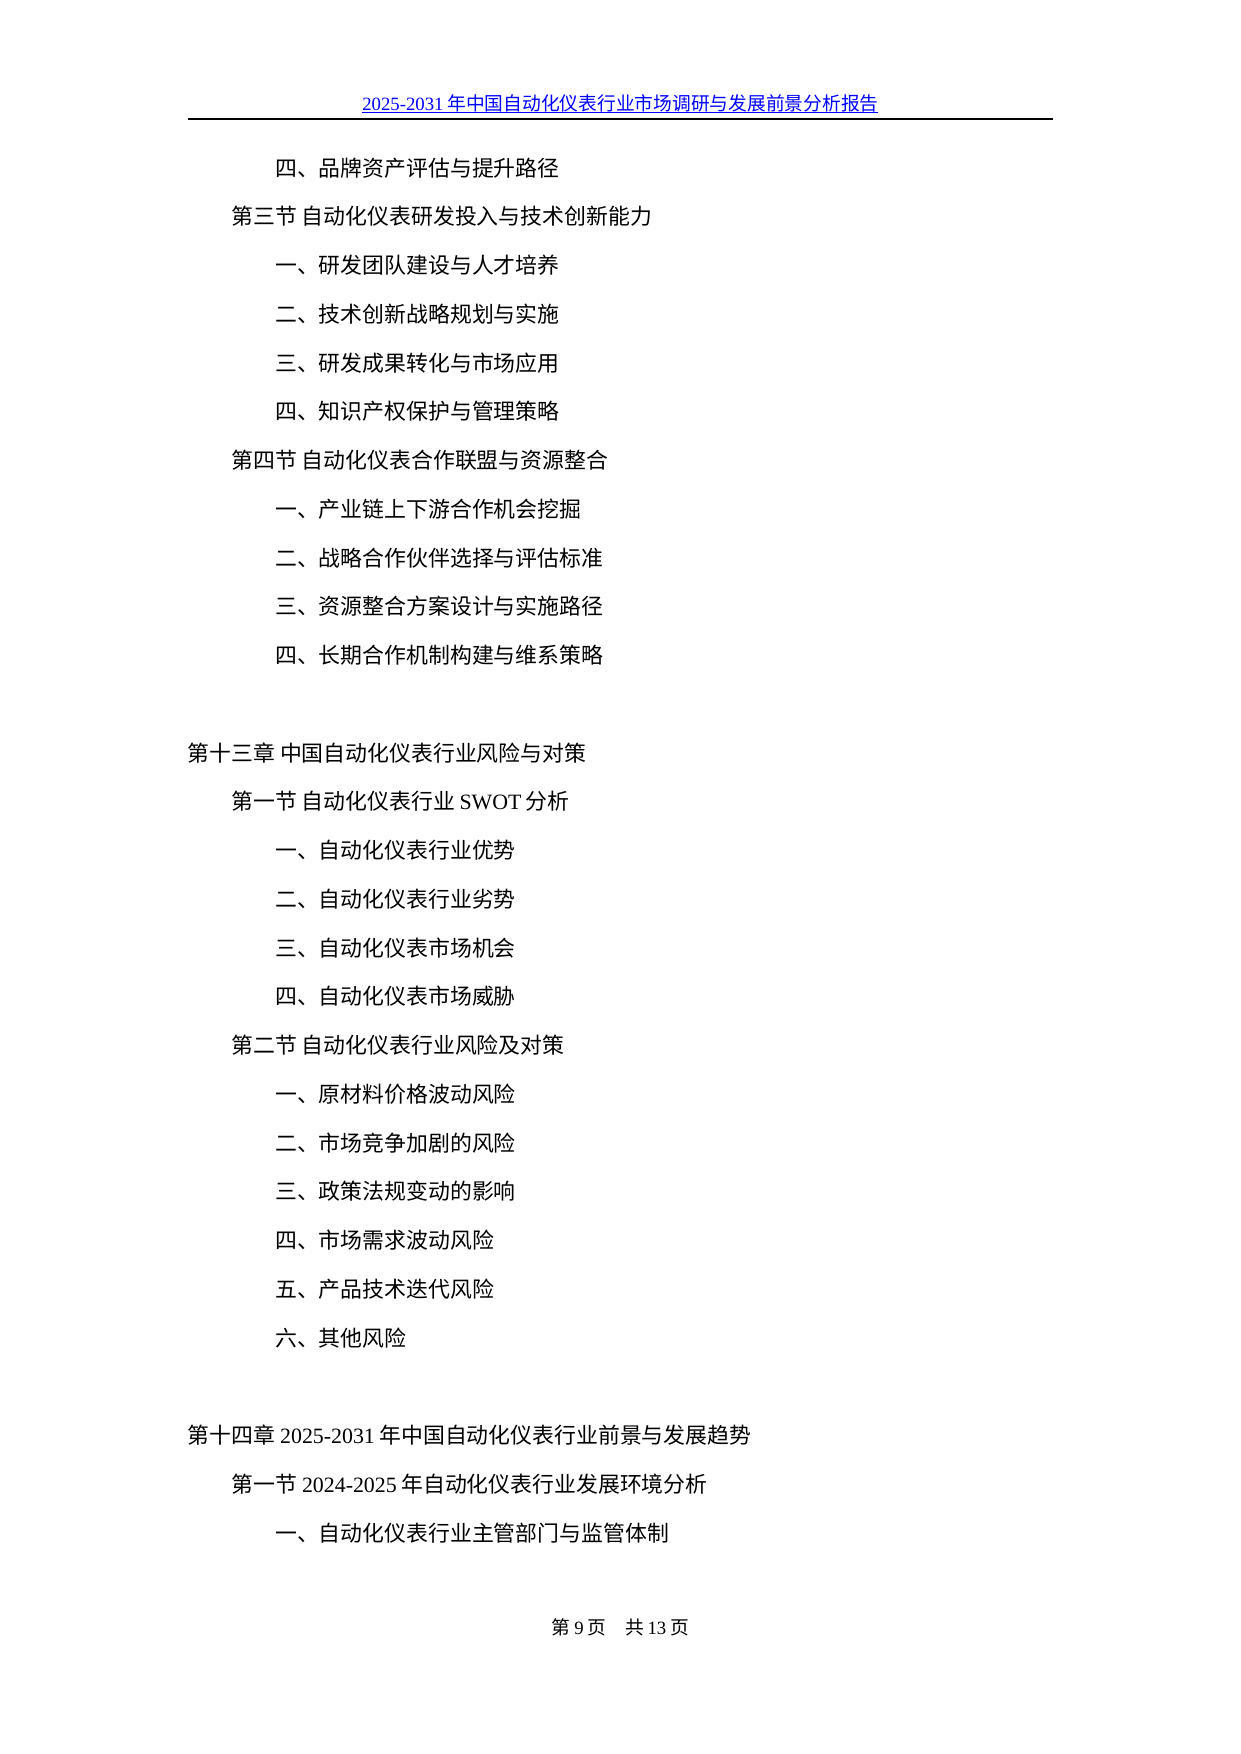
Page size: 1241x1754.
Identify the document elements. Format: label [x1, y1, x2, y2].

text [187, 150, 1053, 1548]
